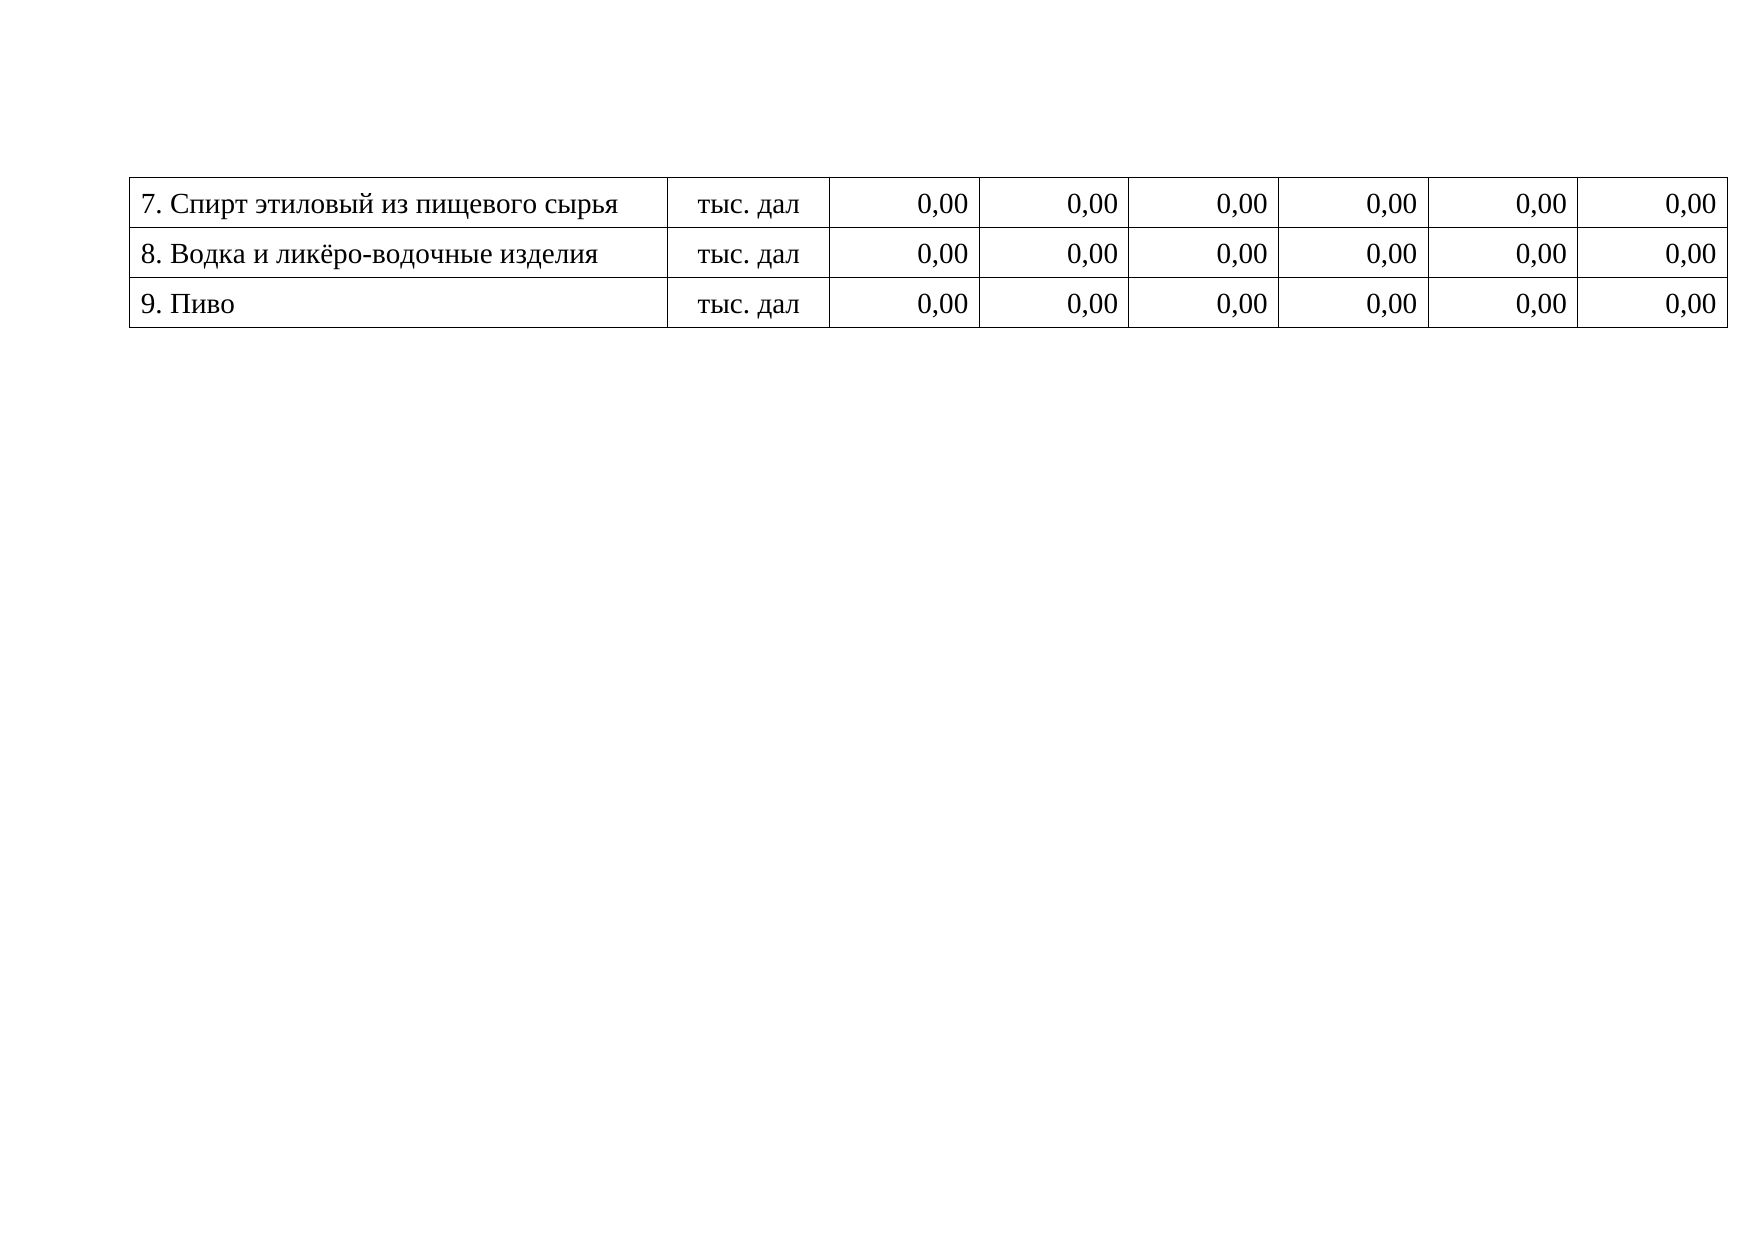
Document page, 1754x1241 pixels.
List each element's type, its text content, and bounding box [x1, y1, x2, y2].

table_cell тыс. дал [668, 228, 829, 277]
table_cell 0,00 [1279, 228, 1428, 277]
table_cell 0,00 [1429, 228, 1577, 277]
table_cell 0,00 [1429, 278, 1577, 327]
table_cell 0,00 [1578, 178, 1727, 227]
table_cell 0,00 [830, 278, 979, 327]
table_cell 9. Пиво [130, 278, 667, 327]
table_cell тыс. дал [668, 278, 829, 327]
table_cell 0,00 [1578, 228, 1727, 277]
table_cell 0,00 [1129, 178, 1278, 227]
table_cell 0,00 [1279, 278, 1428, 327]
table_cell 0,00 [1129, 278, 1278, 327]
table_cell 7. Спирт этиловый из пищевого сырья [130, 178, 667, 227]
table_cell 0,00 [1578, 278, 1727, 327]
table_cell 0,00 [830, 178, 979, 227]
table_cell 0,00 [980, 228, 1128, 277]
table_cell 0,00 [980, 278, 1128, 327]
table_cell 0,00 [980, 178, 1128, 227]
table_cell 8. Водка и ликёро-водочные изделия [130, 228, 667, 277]
table_cell тыс. дал [668, 178, 829, 227]
table_cell 0,00 [1129, 228, 1278, 277]
table_cell 0,00 [1279, 178, 1428, 227]
table_cell 0,00 [830, 228, 979, 277]
table_cell 0,00 [1429, 178, 1577, 227]
